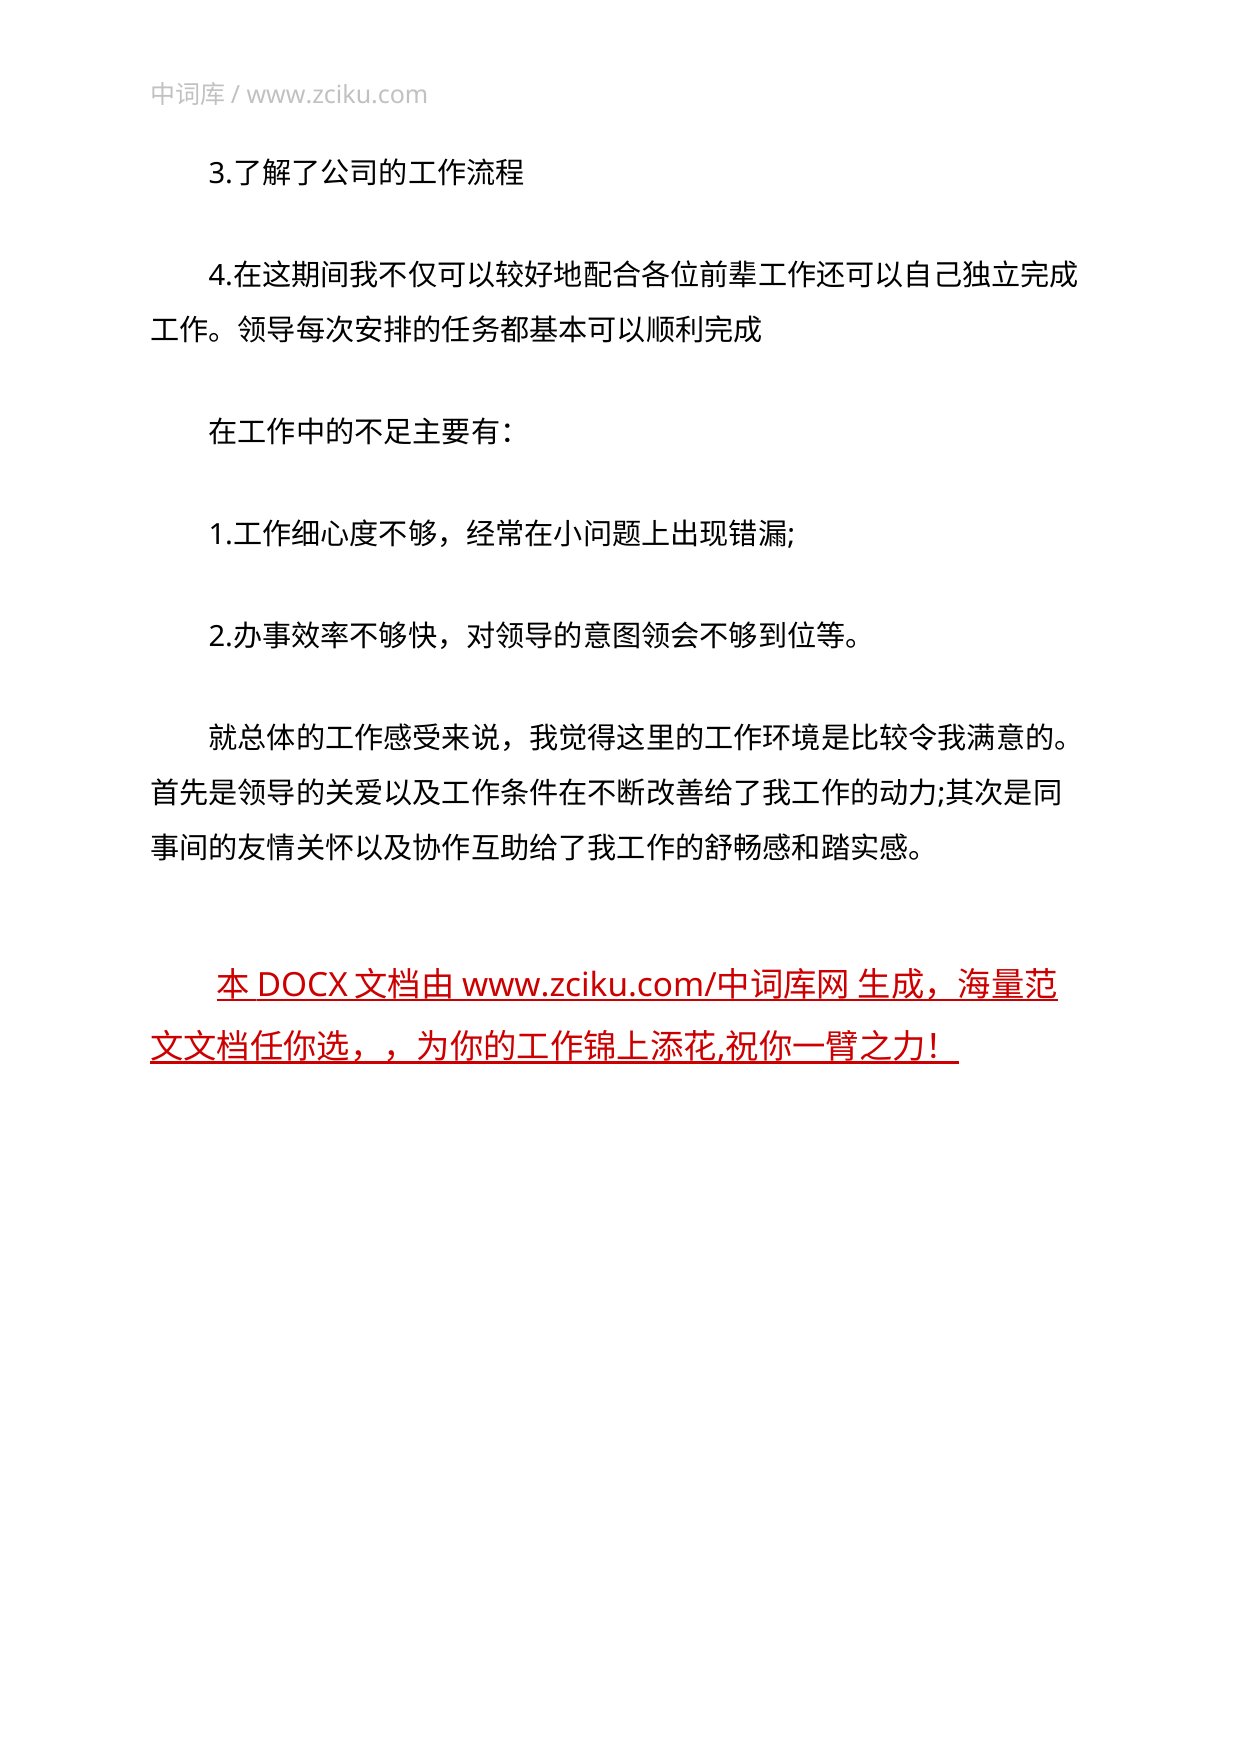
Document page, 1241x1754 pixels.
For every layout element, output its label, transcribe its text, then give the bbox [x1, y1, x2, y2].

text 就总体的工作感受来说，我觉得这里的工作环境是比较令我满意的。首先是领导的关爱以及工作条件在不断改善给了我工作的动力;其次是同事间的友情关怀以及协作互助给了我工作的舒畅感和踏实感。 [150, 714, 1090, 867]
text 3.了解了公司的工作流程 [150, 150, 1090, 192]
text 本DOCX文档由 www.zciku.com/中词库网 生成，海量范文文档任你选，，为你的工作锦上添花,祝你一臂之力！ [150, 957, 1090, 1069]
text 在工作中的不足主要有： [150, 409, 1090, 451]
text 1.工作细心度不够，经常在小问题上出现错漏; [150, 511, 1090, 553]
text 4.在这期间我不仅可以较好地配合各位前辈工作还可以自己独立完成工作。领导每次安排的任务都基本可以顺利完成 [150, 252, 1090, 349]
text 2.办事效率不够快，对领导的意图领会不够到位等。 [150, 612, 1090, 655]
